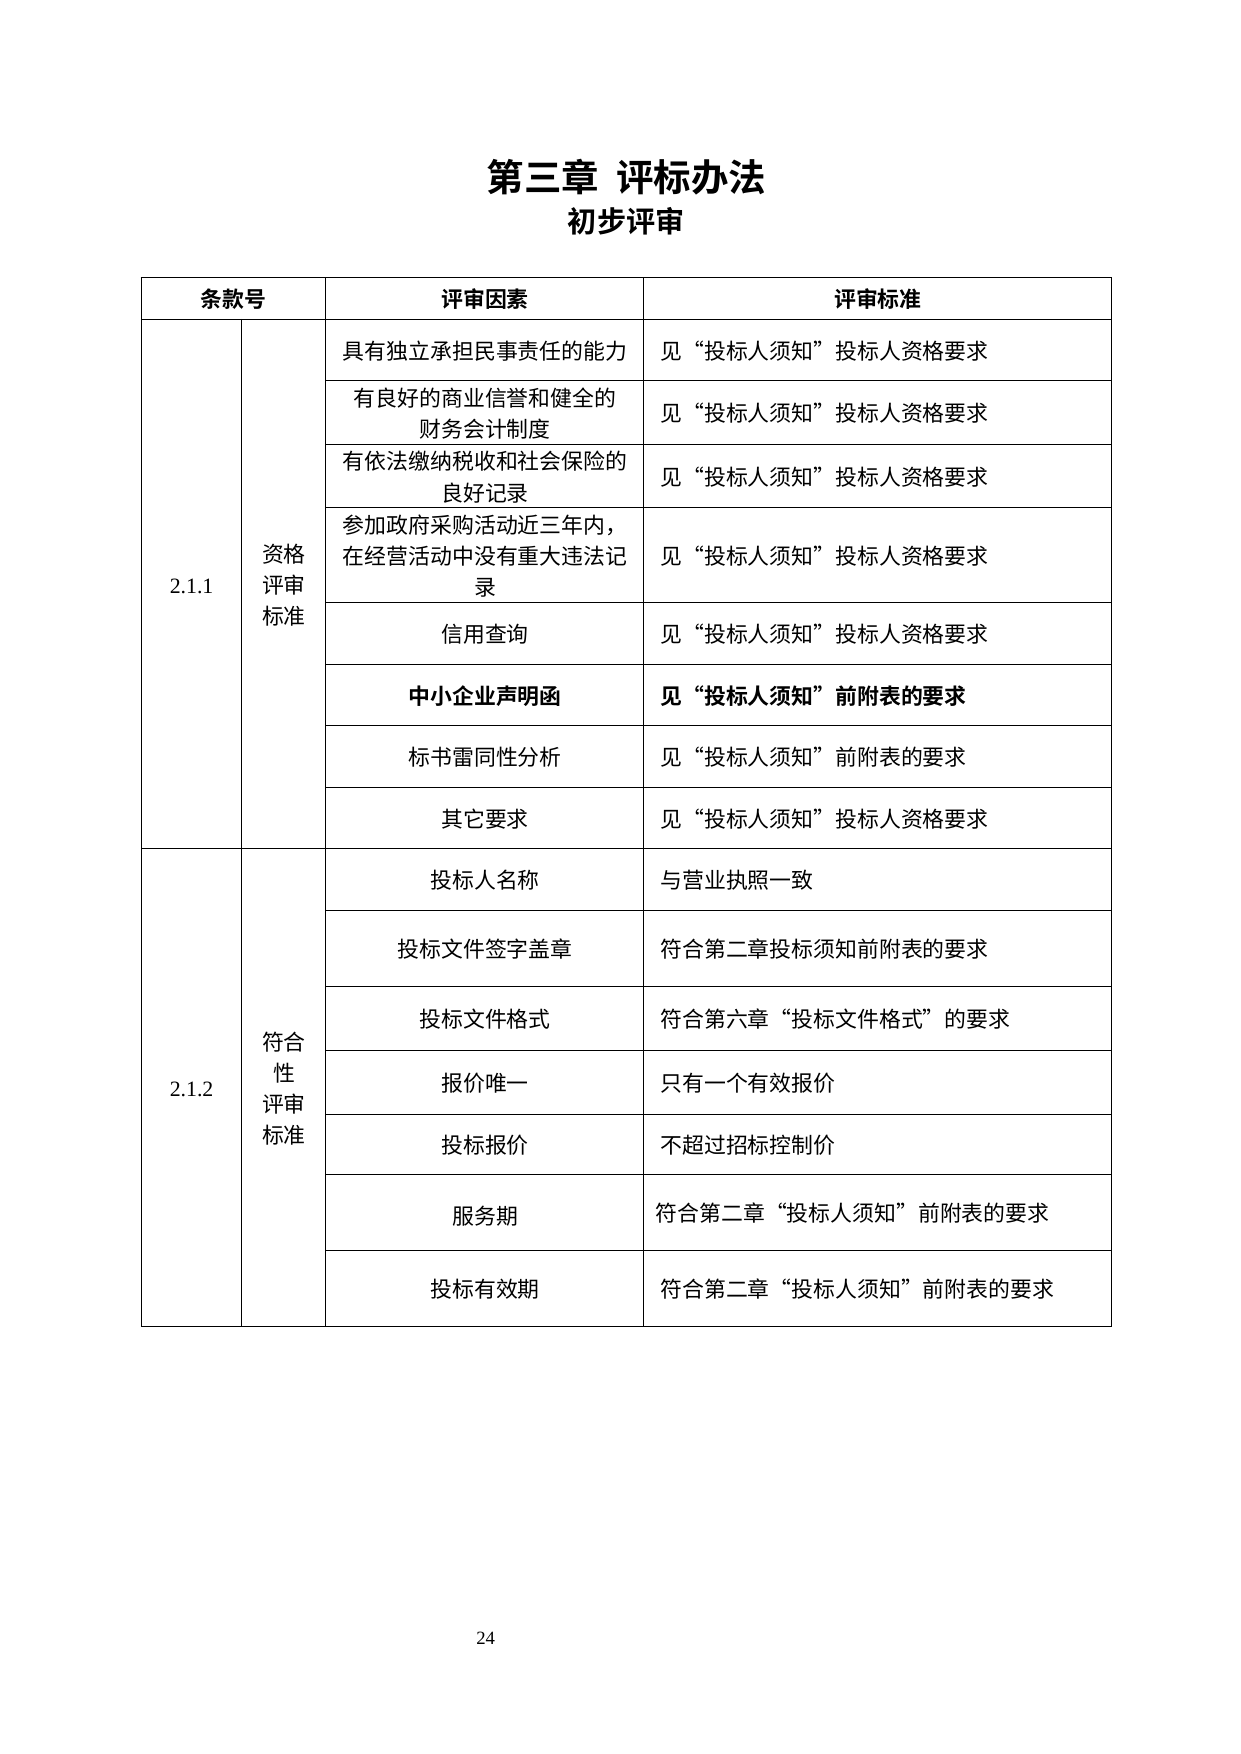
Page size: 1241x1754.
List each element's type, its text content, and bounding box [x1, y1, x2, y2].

table_cell 见“投标人须知”投标人资格要求 [644, 788, 1111, 848]
table_cell 不超过招标控制价 [644, 1115, 1111, 1173]
table_cell 投标有效期 [326, 1251, 643, 1326]
table_cell 投标人名称 [326, 849, 643, 910]
table_header 条款号 [142, 278, 325, 319]
table_cell 符合性 评审 标准 [242, 849, 325, 1326]
table_cell 符合第六章“投标文件格式”的要求 [644, 987, 1111, 1049]
table_cell 标书雷同性分析 [326, 726, 643, 787]
table_cell 投标文件格式 [326, 987, 643, 1049]
table_cell 见“投标人须知”投标人资格要求 [644, 381, 1111, 444]
table_cell 2.1.2 [142, 849, 241, 1326]
table_cell 符合第二章“投标人须知”前附表的要求 [644, 1175, 1111, 1249]
table_cell 见“投标人须知”投标人资格要求 [644, 320, 1111, 380]
table_cell 见“投标人须知”投标人资格要求 [644, 508, 1111, 602]
table_cell 见“投标人须知”投标人资格要求 [644, 445, 1111, 507]
table_cell 参加政府采购活动近三年内，在经营活动中没有重大违法记录 [326, 508, 643, 602]
table_cell 只有一个有效报价 [644, 1051, 1111, 1114]
table_cell 有良好的商业信誉和健全的 财务会计制度 [326, 381, 643, 444]
table_cell 见“投标人须知”前附表的要求 [644, 726, 1111, 787]
table_cell 与营业执照一致 [644, 849, 1111, 910]
table_cell 中小企业声明函 [326, 665, 643, 725]
table_header 评审标准 [644, 278, 1111, 319]
table_cell 报价唯一 [326, 1051, 643, 1114]
subtitle 初步评审 [148, 202, 1104, 239]
table_cell 符合第二章投标须知前附表的要求 [644, 911, 1111, 986]
table_cell 投标报价 [326, 1115, 643, 1173]
table_cell 2.1.1 [142, 320, 241, 848]
table_cell 具有独立承担民事责任的能力 [326, 320, 643, 380]
table_cell 见“投标人须知”投标人资格要求 [644, 603, 1111, 664]
table_cell 信用查询 [326, 603, 643, 664]
subtitle 第三章 评标办法 [148, 148, 1104, 202]
table_cell 有依法缴纳税收和社会保险的良好记录 [326, 445, 643, 507]
table_cell 符合第二章“投标人须知”前附表的要求 [644, 1251, 1111, 1326]
table_cell 见“投标人须知”前附表的要求 [644, 665, 1111, 725]
table_cell 资格 评审 标准 [242, 320, 325, 848]
table_cell 投标文件签字盖章 [326, 911, 643, 986]
table_header 评审因素 [326, 278, 643, 319]
table_cell 其它要求 [326, 788, 643, 848]
table_cell 服务期 [326, 1175, 643, 1249]
